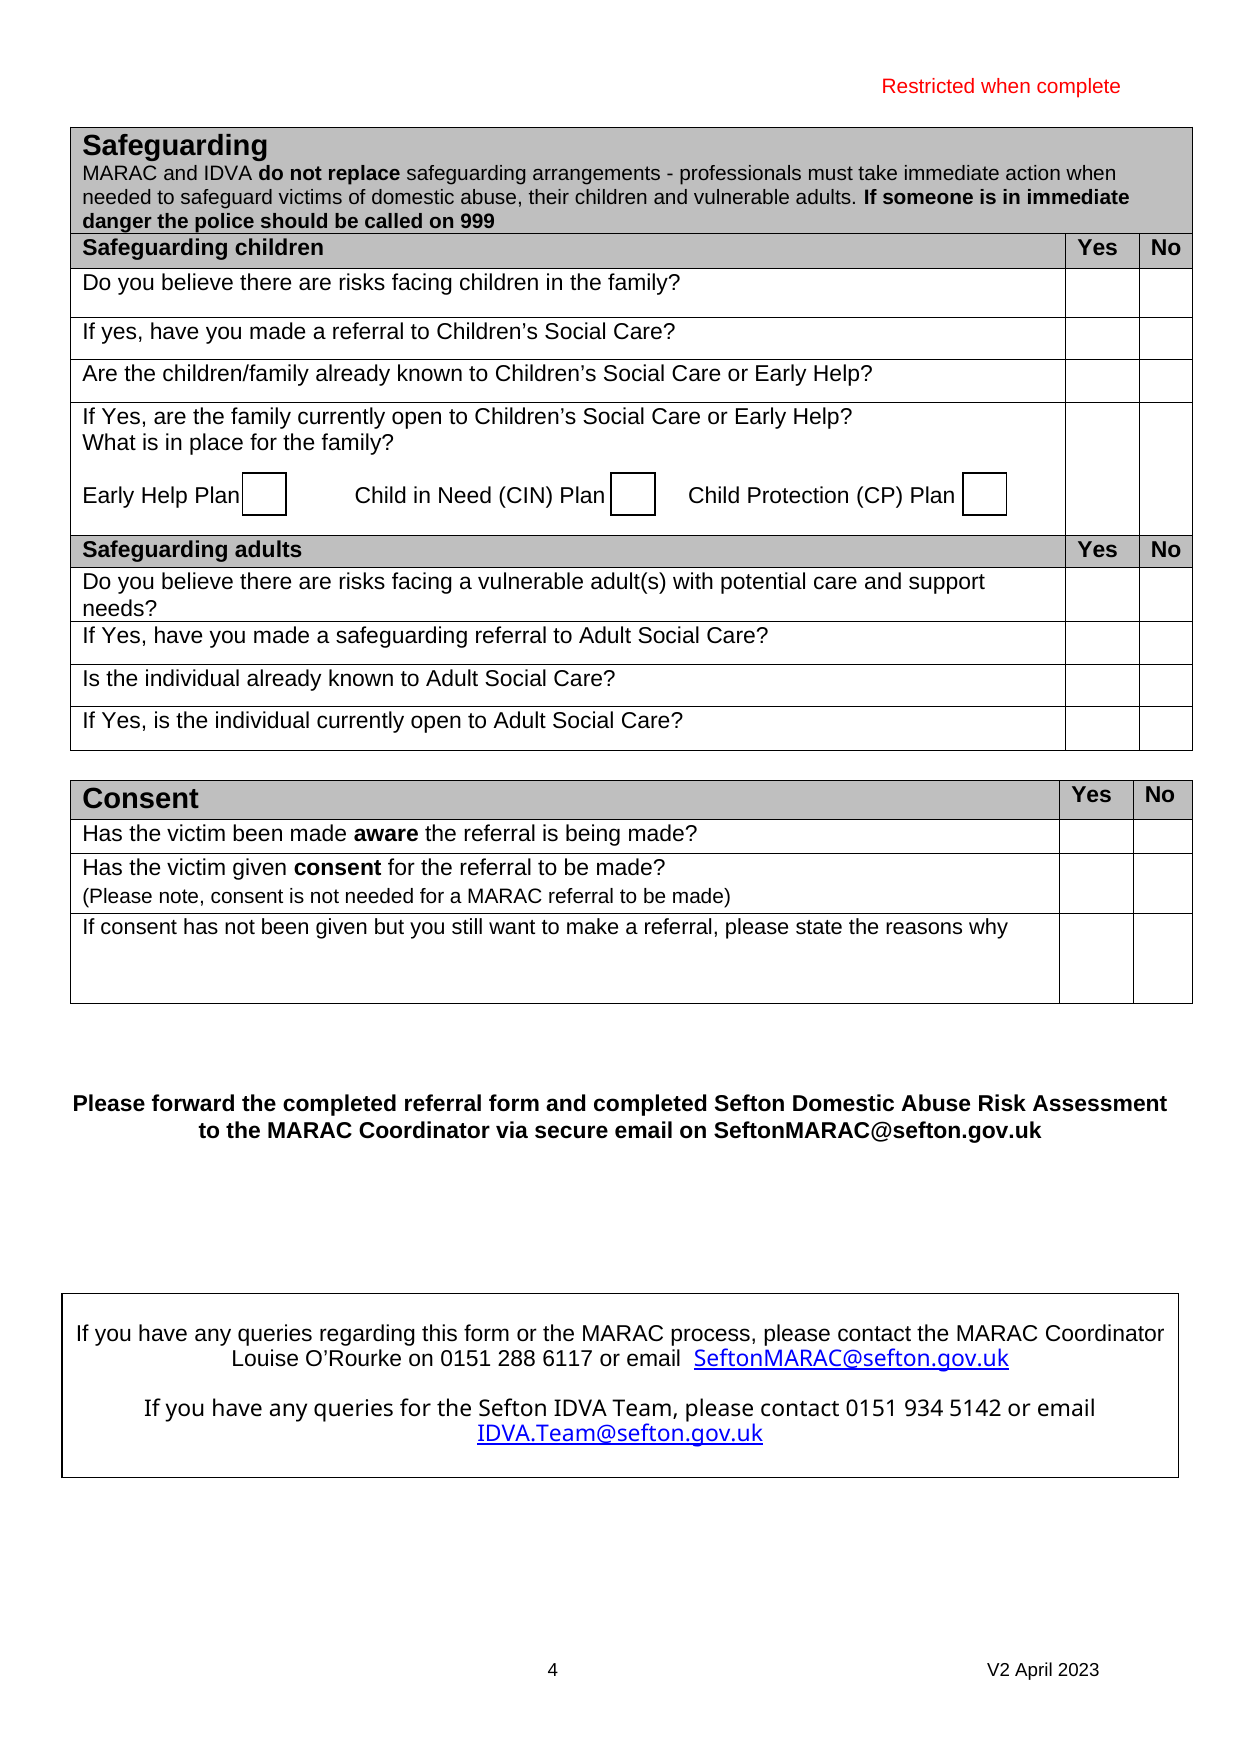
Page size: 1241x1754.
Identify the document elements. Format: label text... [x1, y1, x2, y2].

table_cell [1140, 403, 1192, 534]
table_cell [1134, 820, 1192, 853]
table_cell [1066, 665, 1139, 706]
table_cell [1140, 568, 1192, 621]
table_cell If Yes, are the family currently open to Children’s Social Care or Early Help? What is in place for the family? Early Help Plan Child in Need (CIN) Plan Child Protection (CP) Plan [71, 403, 1065, 534]
table_cell [1140, 318, 1192, 359]
table_cell Safeguarding children [71, 234, 1065, 268]
text Please forward the completed referral form and completed Sefton Domestic Abuse Risk Assessment to the MARAC Coordinator via secure email on SeftonMARAC@sefton.gov.uk [71, 1090, 1169, 1143]
table_cell [1140, 707, 1192, 750]
table_cell Yes [1066, 234, 1139, 268]
table_cell No [1140, 234, 1192, 268]
table_cell [1060, 820, 1133, 853]
table_cell If Yes, is the individual currently open to Adult Social Care? [71, 707, 1065, 750]
table_cell [1140, 269, 1192, 317]
table_cell [1066, 622, 1139, 664]
table_cell Is the individual already known to Adult Social Care? [71, 665, 1065, 706]
table_cell [1066, 568, 1139, 621]
table_cell [1066, 360, 1139, 402]
text If you have any queries for the Sefton IDVA Team, please contact 0151 934 5142 or email IDVA.Team@sefton.gov.uk [71, 1396, 1169, 1446]
table_cell [1066, 318, 1139, 359]
table_cell [1066, 403, 1139, 534]
table_cell Are the children/family already known to Children’s Social Care or Early Help? [71, 360, 1065, 402]
table_cell No [1140, 536, 1192, 567]
table_cell [1060, 854, 1133, 913]
table_cell [1140, 665, 1192, 706]
table_cell [1134, 914, 1192, 1003]
table_cell [1140, 360, 1192, 402]
table_cell Yes [1066, 536, 1139, 567]
table_cell Has the victim given consent for the referral to be made? (Please note, consent is not needed for a MARAC referral to be made) [71, 854, 1059, 913]
table_cell [1066, 269, 1139, 317]
table_cell If yes, have you made a referral to Children’s Social Care? [71, 318, 1065, 359]
table_cell [1066, 707, 1139, 750]
table_cell Safeguarding adults [71, 536, 1065, 567]
table_cell [1060, 914, 1133, 1003]
table_header No [1134, 781, 1192, 819]
table_header Yes [1060, 781, 1133, 819]
table_cell [1140, 622, 1192, 664]
table_cell [1134, 854, 1192, 913]
table_header Consent [71, 781, 1059, 819]
table_cell Do you believe there are risks facing children in the family? [71, 269, 1065, 317]
table_cell Do you believe there are risks facing a vulnerable adult(s) with potential care and support needs? [71, 568, 1065, 621]
table_cell If consent has not been given but you still want to make a referral, please state the reasons why [71, 914, 1059, 1003]
table_header Safeguarding MARAC and IDVA do not replace safeguarding arrangements - professionals must take immediate action when needed to safeguard victims of domestic abuse, their children and vulnerable adults. If someone is in immediate danger the police should be called on 999 [71, 128, 1192, 233]
table_cell Has the victim been made aware the referral is being made? [71, 820, 1059, 853]
text If you have any queries regarding this form or the MARAC process, please contact the MARAC Coordinator Louise O’Rourke on 0151 288 6117 or email SeftonMARAC@sefton.gov.uk [71, 1321, 1169, 1371]
table_cell If Yes, have you made a safeguarding referral to Adult Social Care? [71, 622, 1065, 664]
